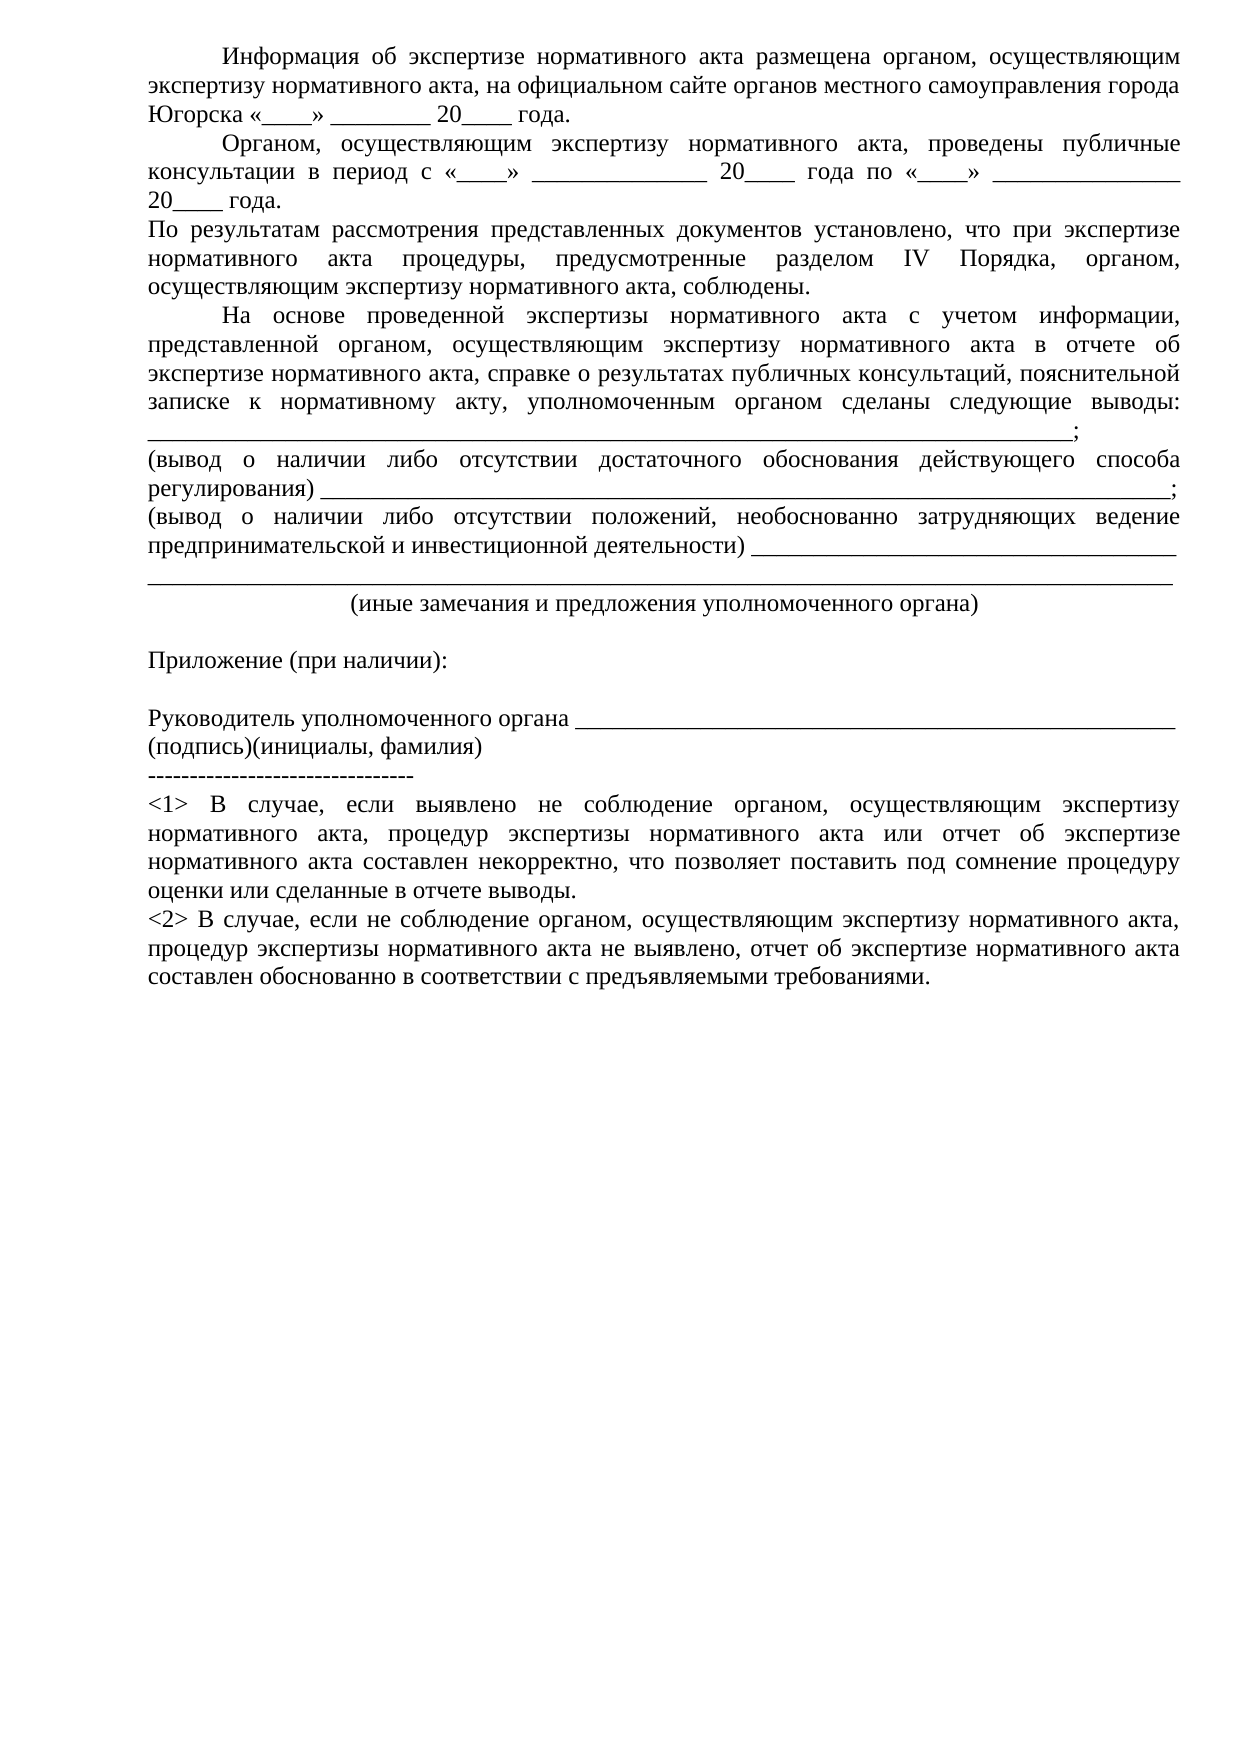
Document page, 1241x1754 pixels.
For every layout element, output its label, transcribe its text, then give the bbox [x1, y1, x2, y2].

text (иные замечания и предложения уполномоченного органа) [148, 588, 1181, 616]
text <2> В случае, если не соблюдение органом, осуществляющим экспертизу нормативного акта, процедур экспертизы нормативного акта не выявлено, отчет об экспертизе нормативного акта составлен обоснованно в соответствии с предъявляемыми требованиями. [148, 904, 1181, 990]
text -------------------------------- [148, 760, 1181, 789]
text Информация об экспертизе нормативного акта размещена органом, осуществляющим экспертизу нормативного акта, на официальном сайте органов местного самоуправления города Югорска «____» ________ 20____ года. [148, 41, 1181, 128]
text <1> В случае, если выявлено не соблюдение органом, осуществляющим экспертизу нормативного акта, процедур экспертизы нормативного акта или отчет об экспертизе нормативного акта составлен некорректно, что позволяет поставить под сомнение процедуру оценки или сделанные в отчете выводы. [148, 789, 1181, 904]
text (вывод о наличии либо отсутствии достаточного обоснования действующего способа регулирования) ____________________________________________________________________; [148, 444, 1181, 501]
text Руководитель уполномоченного органа ________________________________________________ [148, 703, 1181, 731]
text По результатам рассмотрения представленных документов установлено, что при экспертизе нормативного акта процедуры, предусмотренные разделом IV Порядка, органом, осуществляющим экспертизу нормативного акта, соблюдены. [148, 214, 1181, 300]
text Органом, осуществляющим экспертизу нормативного акта, проведены публичные консультации в период с «____» ______________ 20____ года по «____» _______________ 20____ года. [148, 128, 1181, 214]
text (подпись)(инициалы, фамилия) [148, 731, 1181, 760]
text (вывод о наличии либо отсутствии положений, необоснованно затрудняющих ведение предпринимательской и инвестиционной деятельности) __________________________________ [148, 501, 1181, 559]
text На основе проведенной экспертизы нормативного акта с учетом информации, представленной органом, осуществляющим экспертизу нормативного акта в отчете об экспертизе нормативного акта, справке о результатах публичных консультаций, пояснительной записке к нормативному акту, уполномоченным органом сделаны следующие выводы: __________________________________________________________________________; [148, 300, 1181, 444]
text Приложение (при наличии): [148, 645, 1181, 674]
text __________________________________________________________________________________ [148, 559, 1181, 588]
